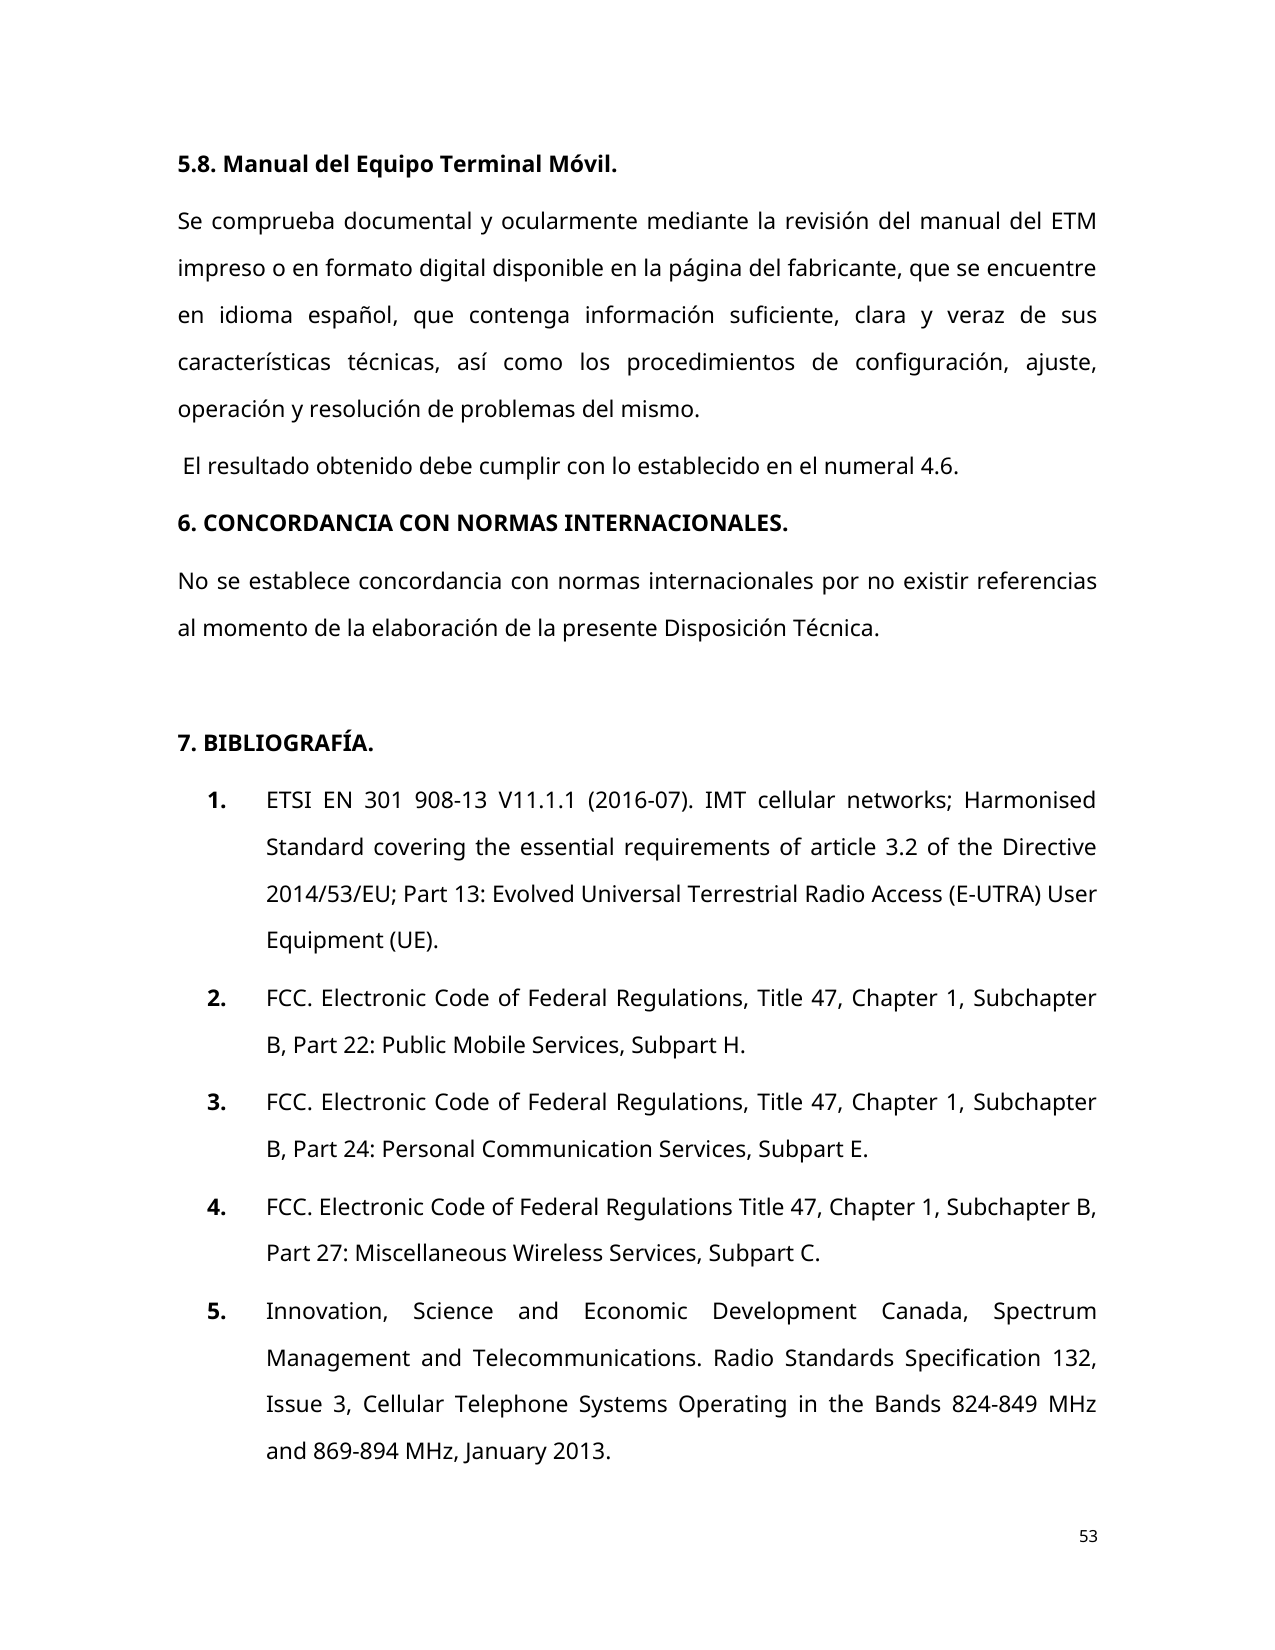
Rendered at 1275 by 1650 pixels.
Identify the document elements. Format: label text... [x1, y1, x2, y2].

text 6. CONCORDANCIA CON NORMAS INTERNACIONALES. [177, 507, 1098, 539]
text No se establece concordancia con normas internacionales por no existir referencias al momento de la elaboración de la presente Disposición Técnica. [177, 565, 1098, 643]
list ETSI EN 301 908-13 V11.1.1 (2016-07). IMT cellular networks; Harmonised Standard covering the essential requirements of article 3.2 of the Directive 2014/53/EU; Part 13: Evolved Universal Terrestrial Radio Access (E-UTRA) User Equipment (UE). [207, 784, 1098, 956]
text El resultado obtenido debe cumplir con lo establecido en el numeral 4.6. [177, 450, 1098, 481]
text 7. BIBLIOGRAFÍA. [177, 726, 1098, 758]
list Innovation, Science and Economic Development Canada, Spectrum Management and Telecommunications. Radio Standards Specification 132, Issue 3, Cellular Telephone Systems Operating in the Bands 824-849 MHz and 869-894 MHz, January 2013. [207, 1295, 1098, 1467]
list FCC. Electronic Code of Federal Regulations, Title 47, Chapter 1, Subchapter B, Part 22: Public Mobile Services, Subpart H. [207, 982, 1098, 1060]
text Se comprueba documental y ocularmente mediante la revisión del manual del ETM impreso o en formato digital disponible en la página del fabricante, que se encuentre en idioma español, que contenga información suficiente, clara y veraz de sus características técnicas, así como los procedimientos de configuración, ajuste, operación y resolución de problemas del mismo. [177, 205, 1098, 424]
list FCC. Electronic Code of Federal Regulations, Title 47, Chapter 1, Subchapter B, Part 24: Personal Communication Services, Subpart E. [207, 1086, 1098, 1164]
text 5.8. Manual del Equipo Terminal Móvil. [177, 148, 1098, 179]
list FCC. Electronic Code of Federal Regulations Title 47, Chapter 1, Subchapter B, Part 27: Miscellaneous Wireless Services, Subpart C. [207, 1190, 1098, 1268]
